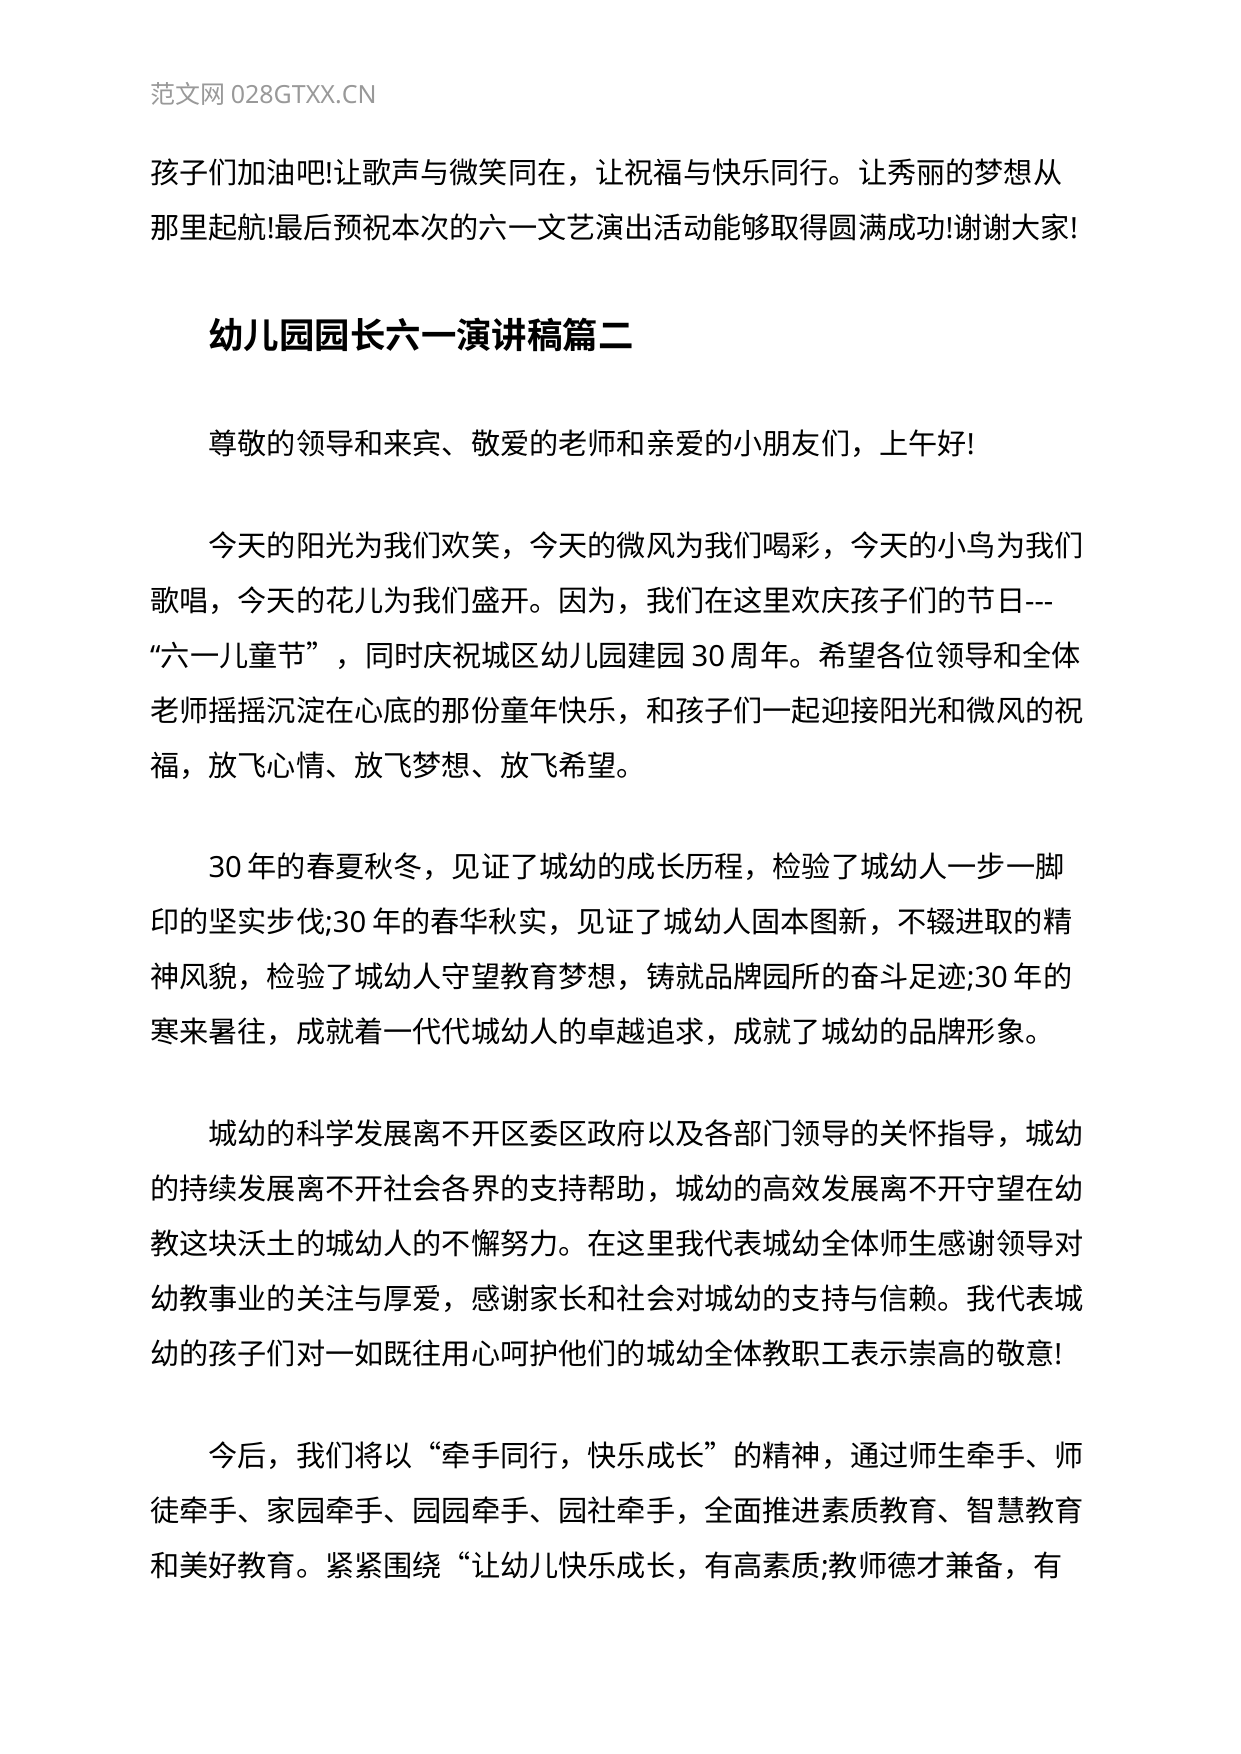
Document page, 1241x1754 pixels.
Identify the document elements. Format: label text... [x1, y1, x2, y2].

text 尊敬的领导和来宾、敬爱的老师和亲爱的小朋友们，上午好! [150, 420, 1090, 463]
text 城幼的科学发展离不开区委区政府以及各部门领导的关怀指导，城幼的持续发展离不开社会各界的支持帮助，城幼的高效发展离不开守望在幼教这块沃土的城幼人的不懈努力。在这里我代表城幼全体师生感谢领导对幼教事业的关注与厚爱，感谢家长和社会对城幼的支持与信赖。我代表城幼的孩子们对一如既往用心呵护他们的城幼全体教职工表示崇高的敬意! [150, 1111, 1090, 1373]
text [150, 1432, 1090, 1584]
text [150, 150, 1090, 247]
text 幼儿园园长六一演讲稿篇二 [150, 307, 1090, 358]
text 30年的春夏秋冬，见证了城幼的成长历程，检验了城幼人一步一脚印的坚实步伐;30年的春华秋实，见证了城幼人固本图新，不辍进取的精神风貌，检验了城幼人守望教育梦想，铸就品牌园所的奋斗足迹;30年的寒来暑往，成就着一代代城幼人的卓越追求，成就了城幼的品牌形象。 [150, 844, 1090, 1051]
text 今天的阳光为我们欢笑，今天的微风为我们喝彩，今天的小鸟为我们歌唱，今天的花儿为我们盛开。因为，我们在这里欢庆孩子们的节日---“六一儿童节”，同时庆祝城区幼儿园建园30周年。希望各位领导和全体老师摇摇沉淀在心底的那份童年快乐，和孩子们一起迎接阳光和微风的祝福，放飞心情、放飞梦想、放飞希望。 [150, 522, 1090, 784]
